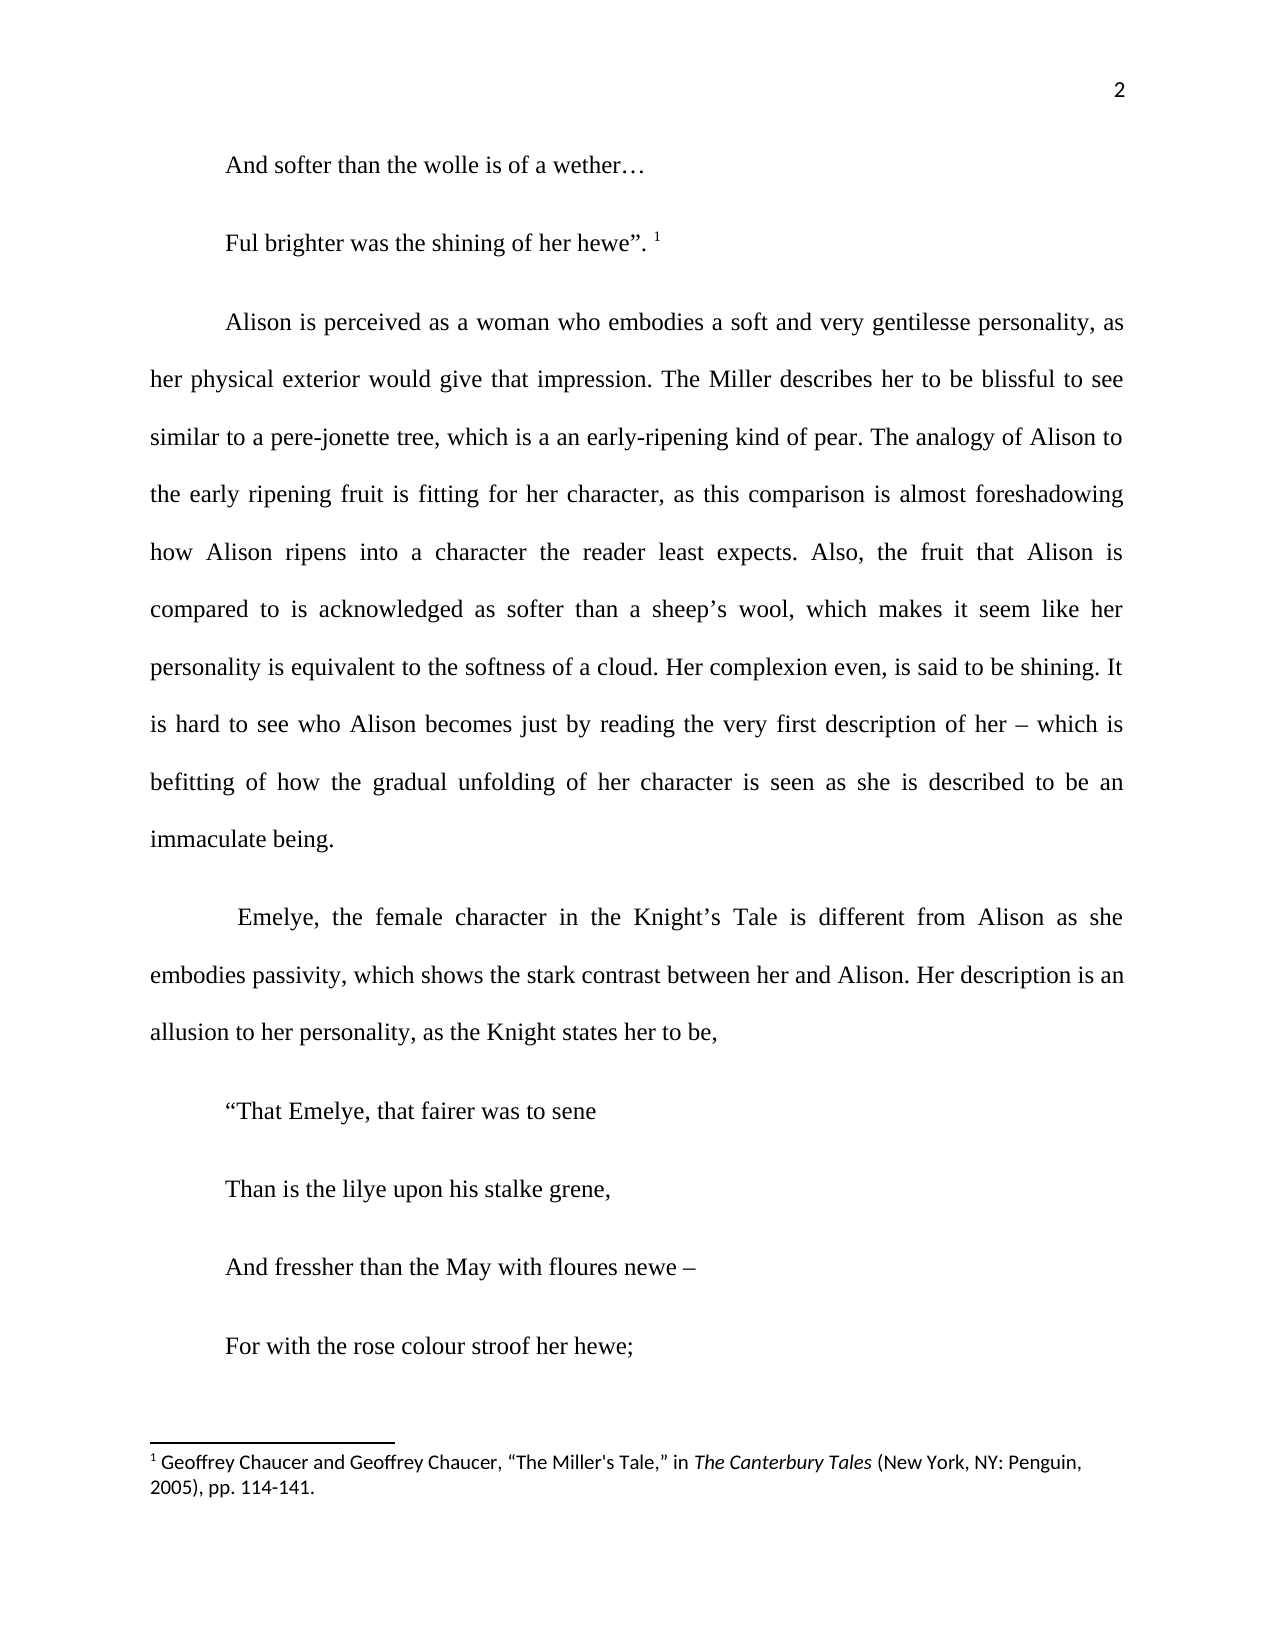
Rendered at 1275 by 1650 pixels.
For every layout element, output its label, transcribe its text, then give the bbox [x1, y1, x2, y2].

text Than is the lilye upon his stalke grene, [150, 1174, 1125, 1203]
text Alison is perceived as a woman who embodies a soft and very gentilesse personality, as her physical exterior would give that impression. The Miller describes her to be blissful to see similar to a pere-jonette tree, which is a an early-ripening kind of pear. The analogy of Alison to the early ripening fruit is fitting for her character, as this comparison is almost foreshadowing how Alison ripens into a character the reader least expects. Also, the fruit that Alison is compared to is acknowledged as softer than a sheep’s wool, which makes it seem like her personality is equivalent to the softness of a cloud. Her complexion even, is said to be shining. It is hard to see who Alison becomes just by reading the very first description of her – which is befitting of how the gradual unfolding of her character is seen as she is described to be an immaculate being. [150, 307, 1125, 853]
text And softer than the wolle is of a wether… [150, 150, 1125, 179]
text Emelye, the female character in the Knight’s Tale is different from Alison as she embodies passivity, which shows the stark contrast between her and Alison. Her description is an allusion to her personality, as the Knight states her to be, [150, 902, 1125, 1046]
text And fressher than the May with floures newe – [150, 1252, 1125, 1281]
text “That Emelye, that fairer was to sene [150, 1096, 1125, 1124]
text For with the rose colour stroof her hewe; [150, 1331, 1125, 1359]
text Ful brighter was the shining of her hewe”. [150, 228, 1125, 257]
